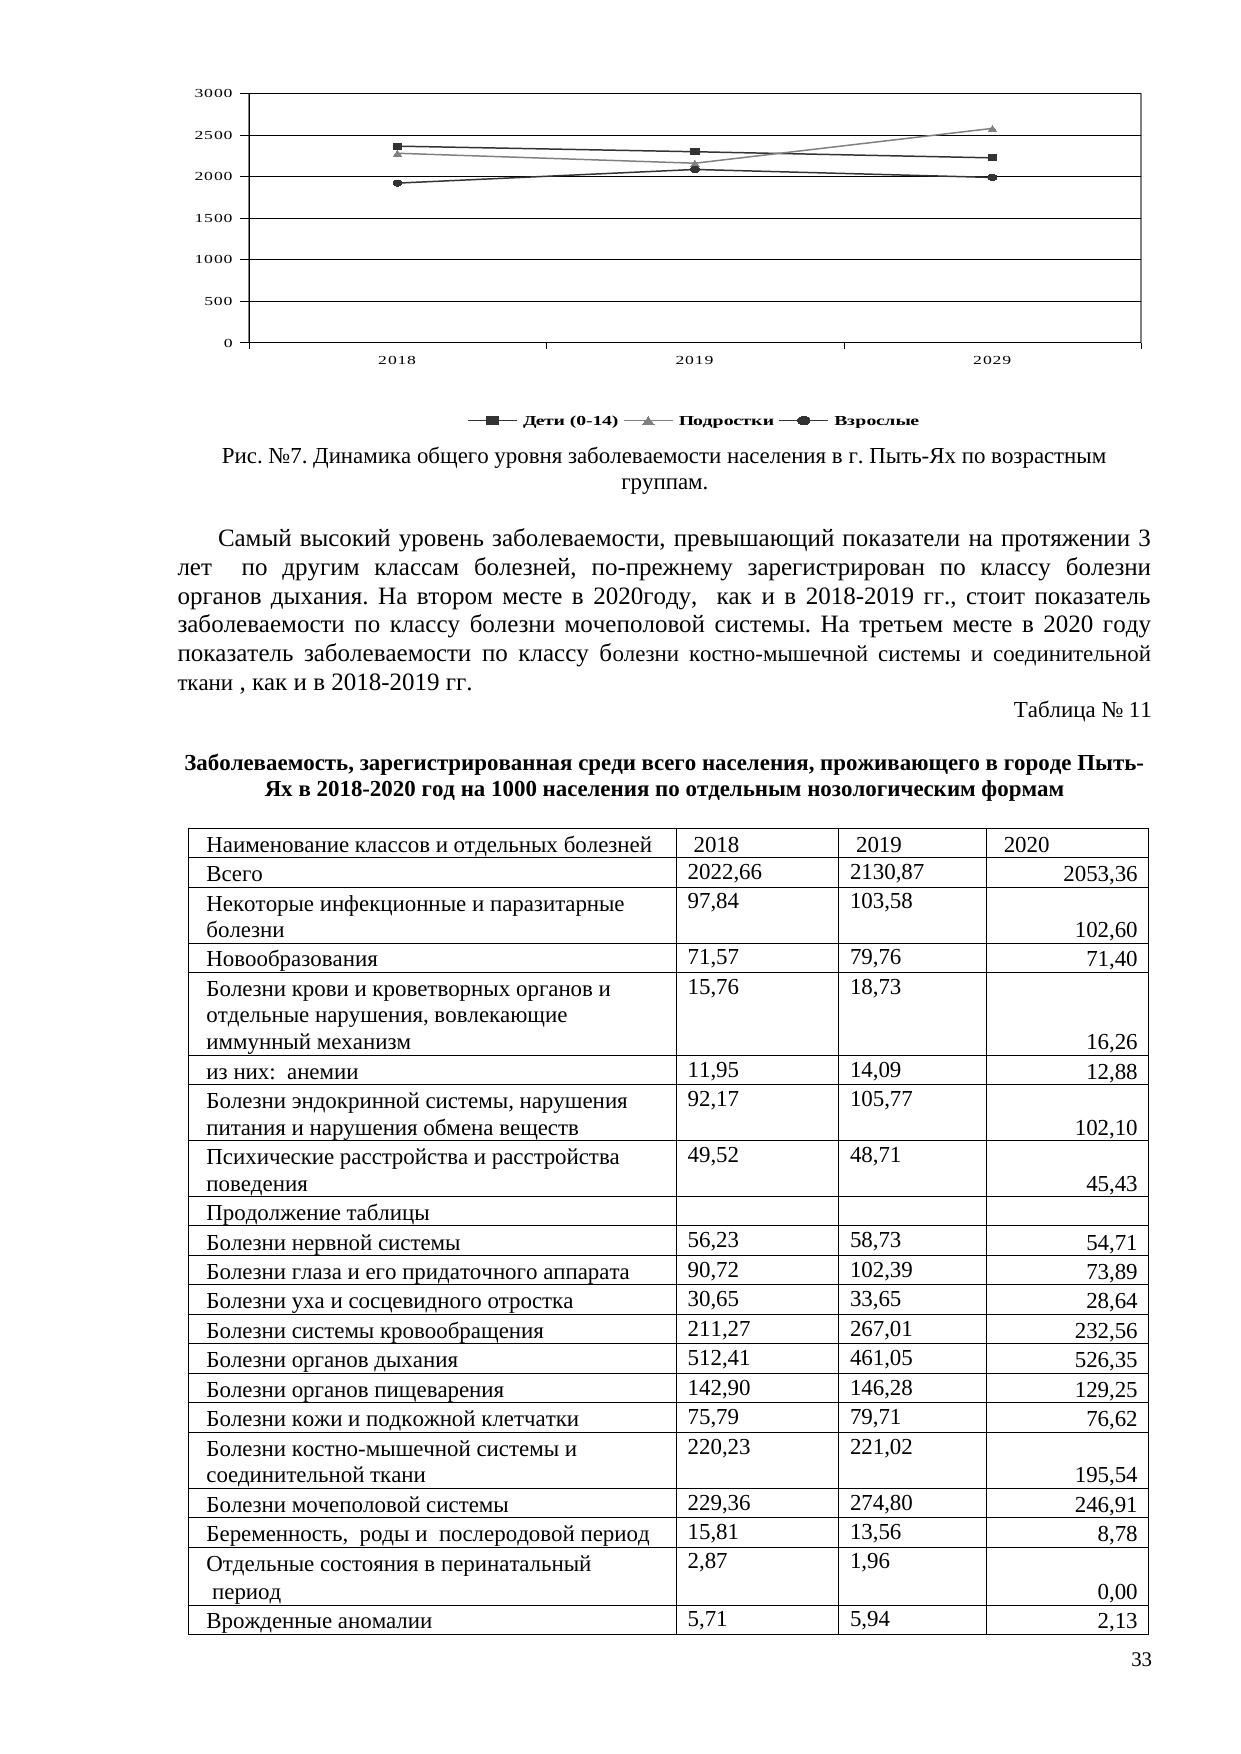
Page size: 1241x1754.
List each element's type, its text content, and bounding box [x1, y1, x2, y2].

text Заболеваемость, зарегистрированная среди всего населения, проживающего в городе Пыть-Ях в 2018-2020 год на 1000 населения по отдельным нозологическим формам [177, 748, 1152, 801]
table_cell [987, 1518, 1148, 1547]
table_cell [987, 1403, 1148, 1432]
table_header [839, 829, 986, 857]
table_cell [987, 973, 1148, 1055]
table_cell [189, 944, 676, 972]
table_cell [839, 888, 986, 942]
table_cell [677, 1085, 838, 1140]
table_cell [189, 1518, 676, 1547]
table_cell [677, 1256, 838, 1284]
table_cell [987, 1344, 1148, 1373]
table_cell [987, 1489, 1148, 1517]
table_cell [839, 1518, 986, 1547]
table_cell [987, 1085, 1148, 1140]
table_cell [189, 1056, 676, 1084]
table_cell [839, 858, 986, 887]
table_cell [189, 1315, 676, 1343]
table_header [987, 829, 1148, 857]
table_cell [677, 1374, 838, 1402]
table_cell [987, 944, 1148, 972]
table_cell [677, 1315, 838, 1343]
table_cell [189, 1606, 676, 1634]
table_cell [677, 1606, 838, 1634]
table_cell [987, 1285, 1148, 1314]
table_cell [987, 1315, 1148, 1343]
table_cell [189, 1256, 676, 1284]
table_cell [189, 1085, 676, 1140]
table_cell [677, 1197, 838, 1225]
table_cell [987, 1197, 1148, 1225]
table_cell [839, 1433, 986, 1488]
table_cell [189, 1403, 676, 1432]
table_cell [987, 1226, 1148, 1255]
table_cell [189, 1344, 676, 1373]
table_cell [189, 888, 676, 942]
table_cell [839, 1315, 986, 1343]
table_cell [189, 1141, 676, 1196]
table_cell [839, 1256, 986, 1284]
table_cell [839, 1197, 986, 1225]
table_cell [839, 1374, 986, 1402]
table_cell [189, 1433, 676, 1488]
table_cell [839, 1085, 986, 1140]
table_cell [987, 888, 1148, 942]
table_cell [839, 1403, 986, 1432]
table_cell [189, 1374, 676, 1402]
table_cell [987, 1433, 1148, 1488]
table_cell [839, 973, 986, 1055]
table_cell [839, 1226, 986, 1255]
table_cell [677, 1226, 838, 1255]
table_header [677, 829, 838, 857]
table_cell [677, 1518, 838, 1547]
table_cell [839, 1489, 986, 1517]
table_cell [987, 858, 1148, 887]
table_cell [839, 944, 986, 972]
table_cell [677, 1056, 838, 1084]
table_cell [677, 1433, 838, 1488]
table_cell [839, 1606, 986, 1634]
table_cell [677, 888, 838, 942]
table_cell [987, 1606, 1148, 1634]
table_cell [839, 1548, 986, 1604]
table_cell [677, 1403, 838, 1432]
text Таблица № 11 [177, 696, 1152, 722]
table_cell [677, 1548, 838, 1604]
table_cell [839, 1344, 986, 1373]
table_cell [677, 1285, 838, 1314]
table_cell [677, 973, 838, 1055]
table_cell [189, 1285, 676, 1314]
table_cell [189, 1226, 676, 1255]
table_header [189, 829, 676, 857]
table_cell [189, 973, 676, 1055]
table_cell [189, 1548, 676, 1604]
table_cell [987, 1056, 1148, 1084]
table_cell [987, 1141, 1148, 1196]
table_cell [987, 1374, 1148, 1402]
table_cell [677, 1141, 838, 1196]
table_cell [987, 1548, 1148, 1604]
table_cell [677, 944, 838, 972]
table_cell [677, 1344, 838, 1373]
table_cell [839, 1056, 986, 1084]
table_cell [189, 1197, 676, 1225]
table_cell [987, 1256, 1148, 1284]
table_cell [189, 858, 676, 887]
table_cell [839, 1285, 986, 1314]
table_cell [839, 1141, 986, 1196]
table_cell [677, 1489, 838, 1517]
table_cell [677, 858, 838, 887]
text Самый высокий уровень заболеваемости, превышающий показатели на протяжении 3 лет по другим классам болезней, по-прежнему зарегистрирован по классу болезни органов дыхания. На втором месте в 2020году, как и в 2018-2019 гг., стоит показатель заболеваемости по классу болезни мочеполовой системы. На третьем месте в 2020 году показатель заболеваемости по классу болезни костно-мышечной системы и соединительной ткани , как и в 2018-2019 гг. [177, 523, 1152, 696]
text Рис. №7. Динамика общего уровня заболеваемости населения в г. Пыть-Ях по возрастным группам. [177, 59, 1152, 494]
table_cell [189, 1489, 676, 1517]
